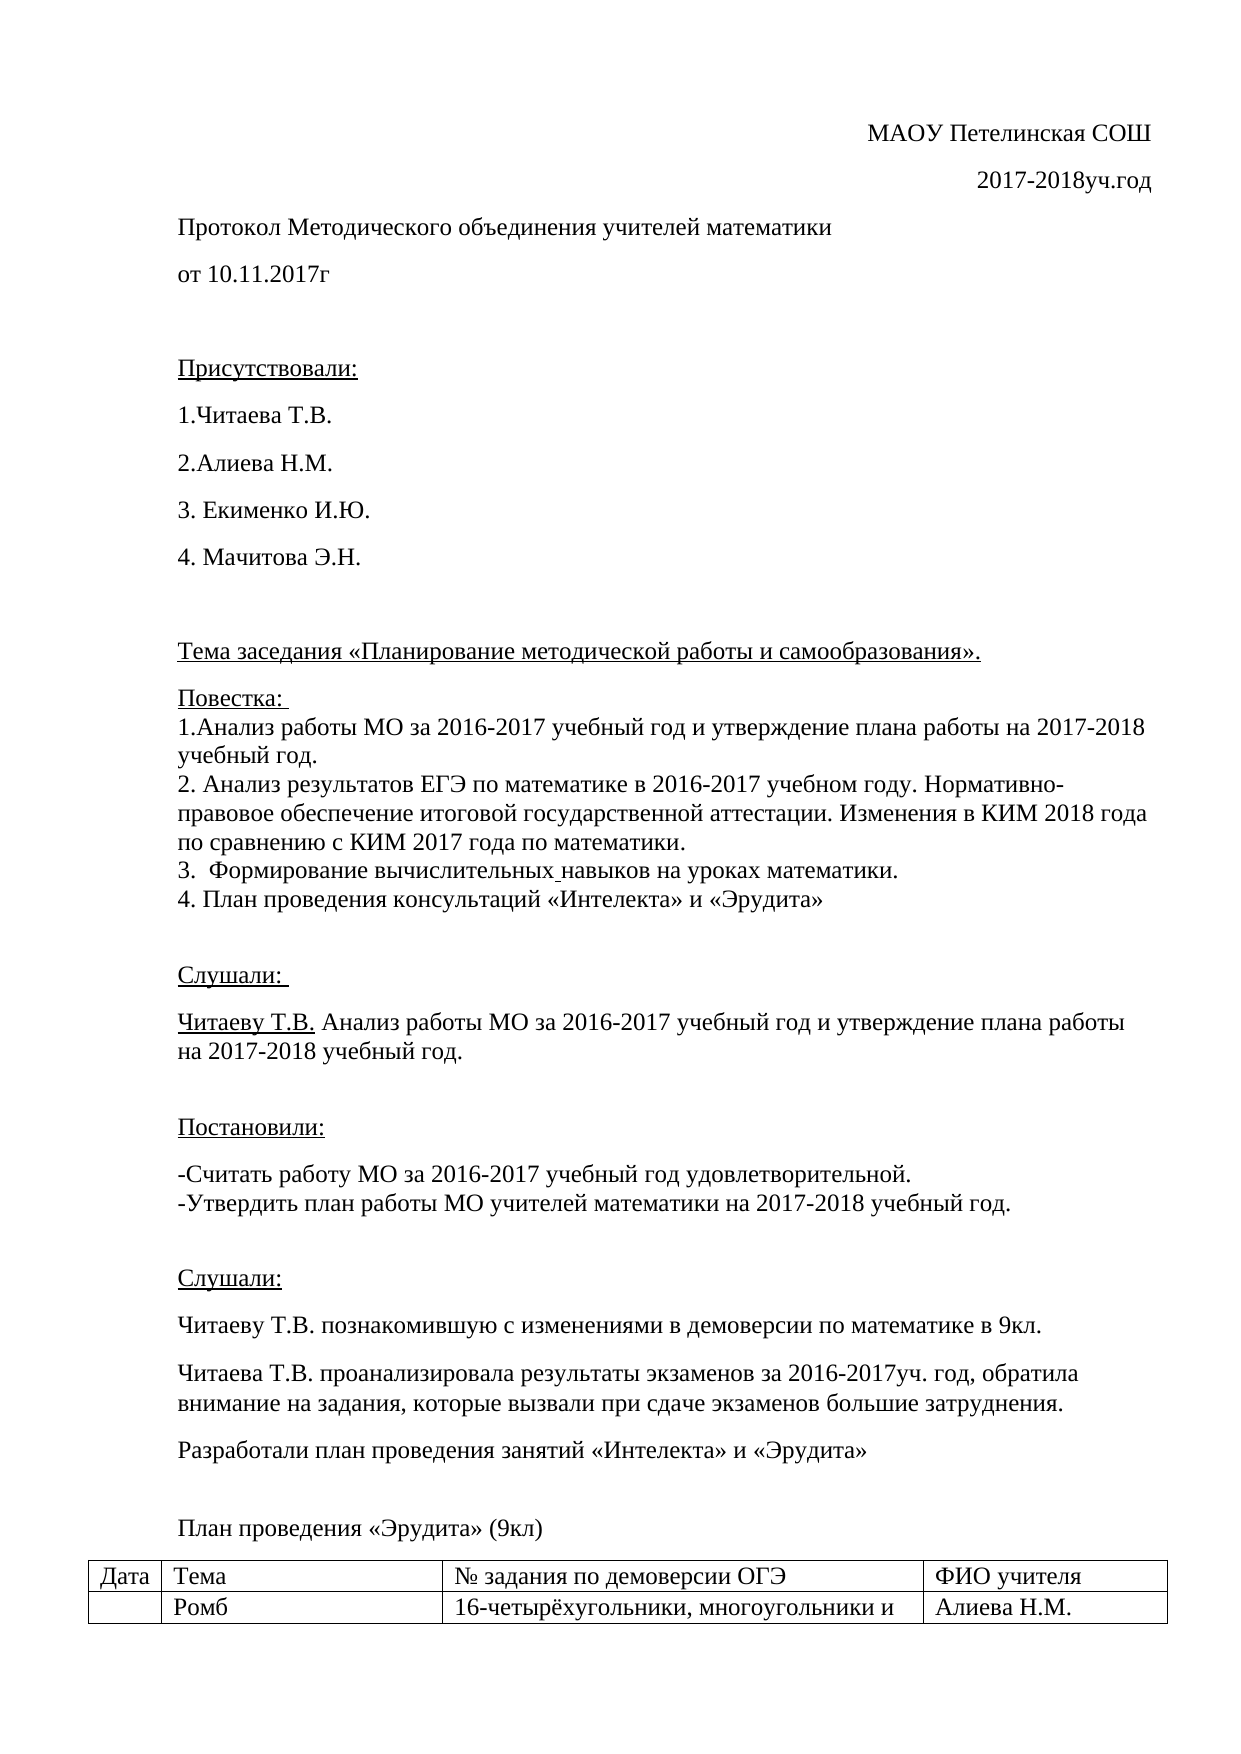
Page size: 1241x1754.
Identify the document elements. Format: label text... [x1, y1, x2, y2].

table_header Дата [89, 1561, 161, 1591]
text Читаеву Т.В. Анализ работы МО за 2016-2017 учебный год и утверждение плана работы на 2017-2018 учебный год. [177, 1007, 1152, 1065]
text 2. Анализ результатов ЕГЭ по математике в 2016-2017 учебном году. Нормативно-правовое обеспечение итоговой государственной аттестации. Изменения в КИМ 2018 года по сравнению с КИМ 2017 года по математики. [177, 769, 1152, 856]
text 1.Анализ работы МО за 2016-2017 учебный год и утверждение плана работы на 2017-2018 учебный год. [177, 712, 1152, 769]
text Разработали план проведения занятий «Интелекта» и «Эрудита» [177, 1435, 1152, 1464]
text Повестка: [177, 683, 1152, 712]
text 3. Формирование вычислительных навыков на уроках математики. [177, 856, 1152, 884]
text Слушали: [177, 1263, 1152, 1292]
text 2.Алиева Н.М. [177, 448, 1152, 476]
text 1.Читаева Т.В. [177, 401, 1152, 429]
text План проведения «Эрудита» (9кл) [177, 1513, 1152, 1541]
text 2017-2018уч.год [177, 165, 1152, 194]
text Читаеву Т.В. познакомившую с изменениями в демоверсии по математике в 9кл. [177, 1311, 1152, 1339]
text -Утвердить план работы МО учителей математики на 2017-2018 учебный год. [177, 1188, 1152, 1216]
text 4. Мачитова Э.Н. [177, 542, 1152, 571]
text МАОУ Петелинская СОШ [177, 118, 1152, 147]
text -Считать работу МО за 2016-2017 учебный год удовлетворительной. [177, 1159, 1152, 1188]
text 3. Екименко И.Ю. [177, 495, 1152, 523]
text Постановили: [177, 1112, 1152, 1141]
text Слушали: [177, 960, 1152, 989]
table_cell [443, 1592, 923, 1622]
text Читаева Т.В. проанализировала результаты экзаменов за 2016-2017уч. год, обратила внимание на задания, которые вызвали при сдаче экзаменов большие затруднения. [177, 1358, 1152, 1417]
text 4. План проведения консультаций «Интелекта» и «Эрудита» [177, 884, 1152, 913]
table_header Тема [162, 1561, 442, 1591]
table_cell [89, 1592, 161, 1622]
table_cell Алиева Н.М. [924, 1592, 1167, 1622]
table_cell Ромб [162, 1592, 442, 1622]
table_header ФИО учителя [924, 1561, 1167, 1591]
text Присутствовали: [177, 353, 1152, 382]
text Протокол Методического объединения учителей математики [177, 212, 1152, 241]
table_header № задания по демоверсии ОГЭ [443, 1561, 923, 1591]
text Тема заседания «Планирование методической работы и самообразования». [177, 636, 1152, 665]
text от 10.11.2017г [177, 259, 1152, 288]
